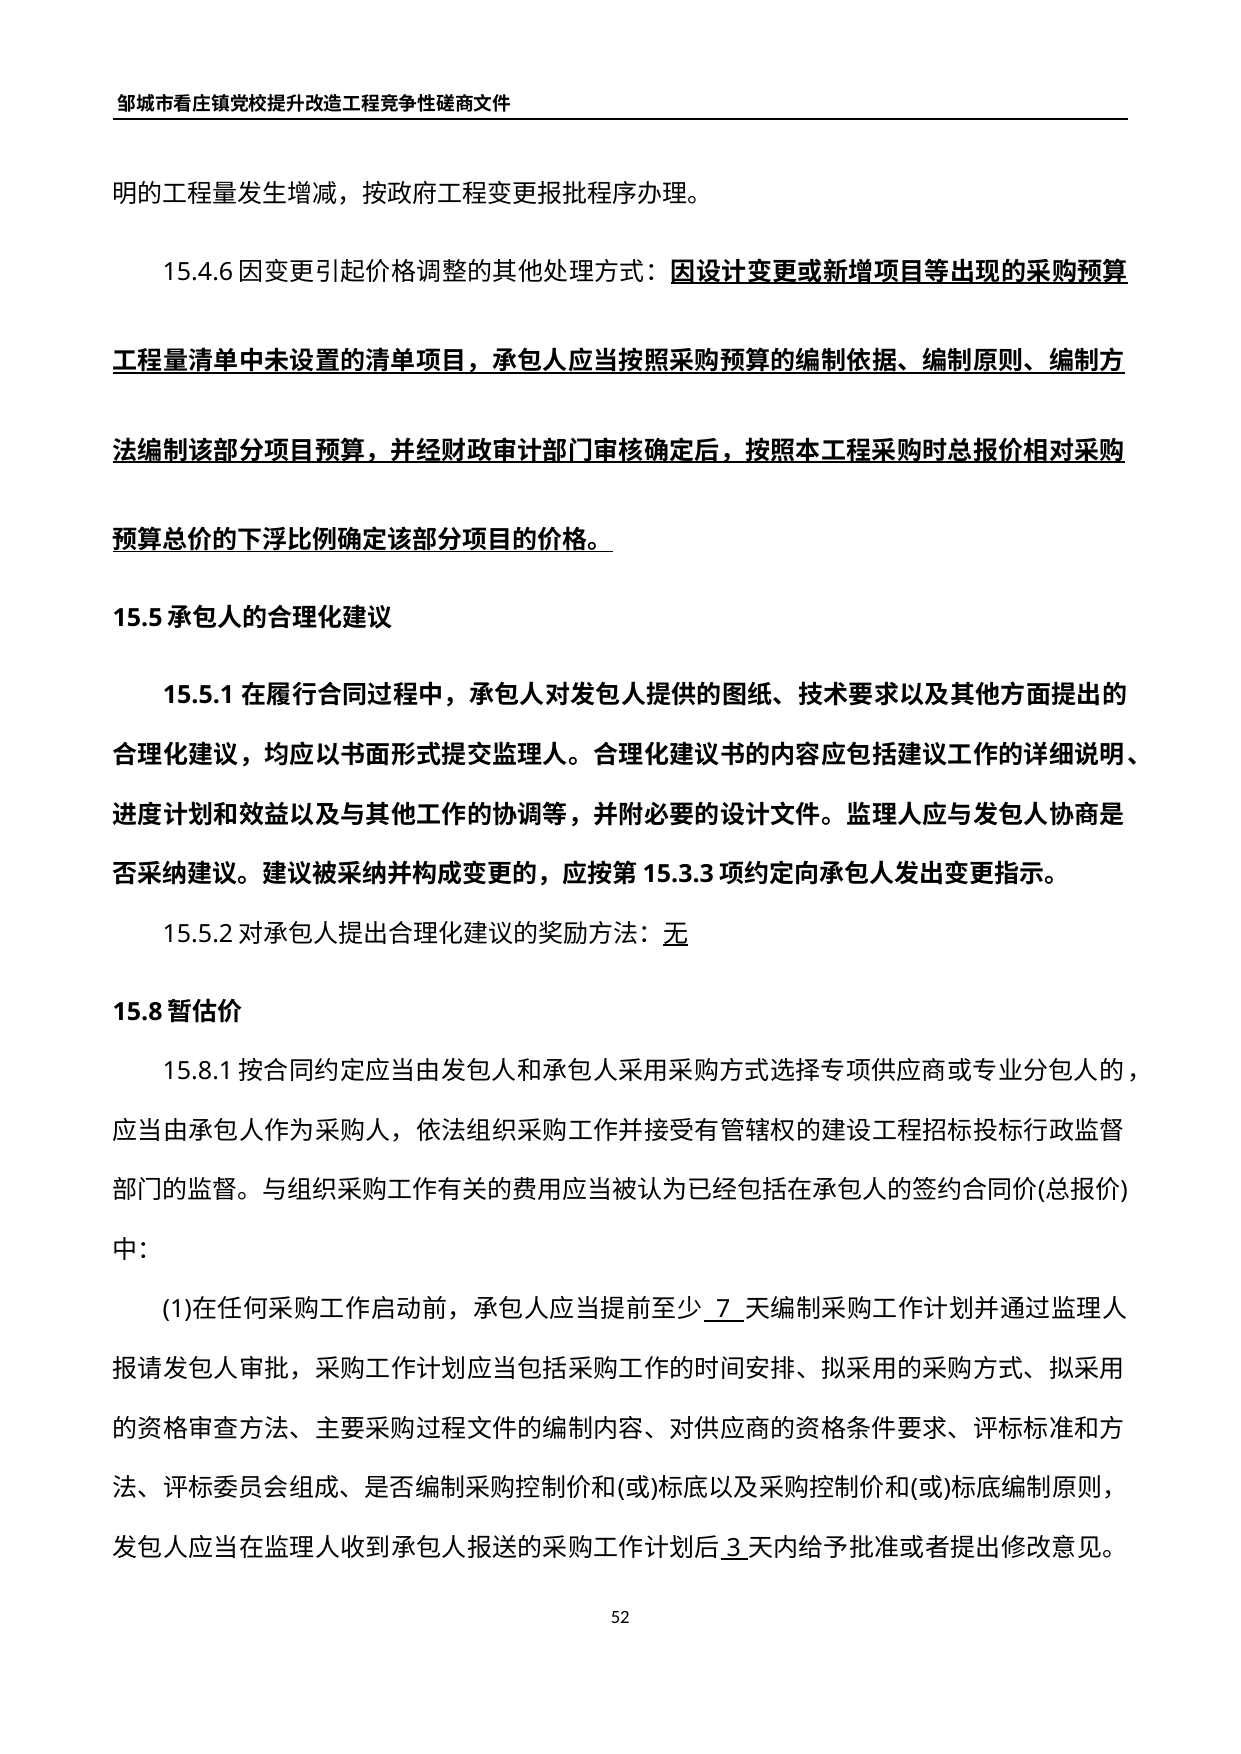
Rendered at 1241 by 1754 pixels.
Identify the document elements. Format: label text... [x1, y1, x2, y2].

text 15.5.2对承包人提出合理化建议的奖励方法：无 [112, 902, 1128, 961]
text 15.5.1 在履行合同过程中，承包人对发包人提供的图纸、技术要求以及其他方面提出的合理化建议，均应以书面形式提交监理人。合理化建议书的内容应包括建议工作的详细说明、进度计划和效益以及与其他工作的协调等，并附必要的设计文件。监理人应与发包人协商是否采纳建议。建议被采纳并构成变更的，应按第15.3.3项约定向承包人发出变更指示。 [112, 663, 1128, 902]
text 15.8.1按合同约定应当由发包人和承包人采用采购方式选择专项供应商或专业分包人的，应当由承包人作为采购人，依法组织采购工作并接受有管辖权的建设工程招标投标行政监督部门的监督。与组织采购工作有关的费用应当被认为已经包括在承包人的签约合同价(总报价)中： [112, 1039, 1128, 1277]
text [112, 1277, 1128, 1575]
subtitle 15.8暂估价 [112, 979, 1128, 1039]
text 15.5承包人的合理化建议 [112, 586, 1128, 645]
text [112, 162, 1128, 222]
text 15.4.6因变更引起价格调整的其他处理方式：因设计变更或新增项目等出现的采购预算工程量清单中未设置的清单项目，承包人应当按照采购预算的编制依据、编制原则、编制方法编制该部分项目预算，并经财政审计部门审核确定后，按照本工程采购时总报价相对采购预算总价的下浮比例确定该部分项目的价格。 [112, 240, 1128, 567]
